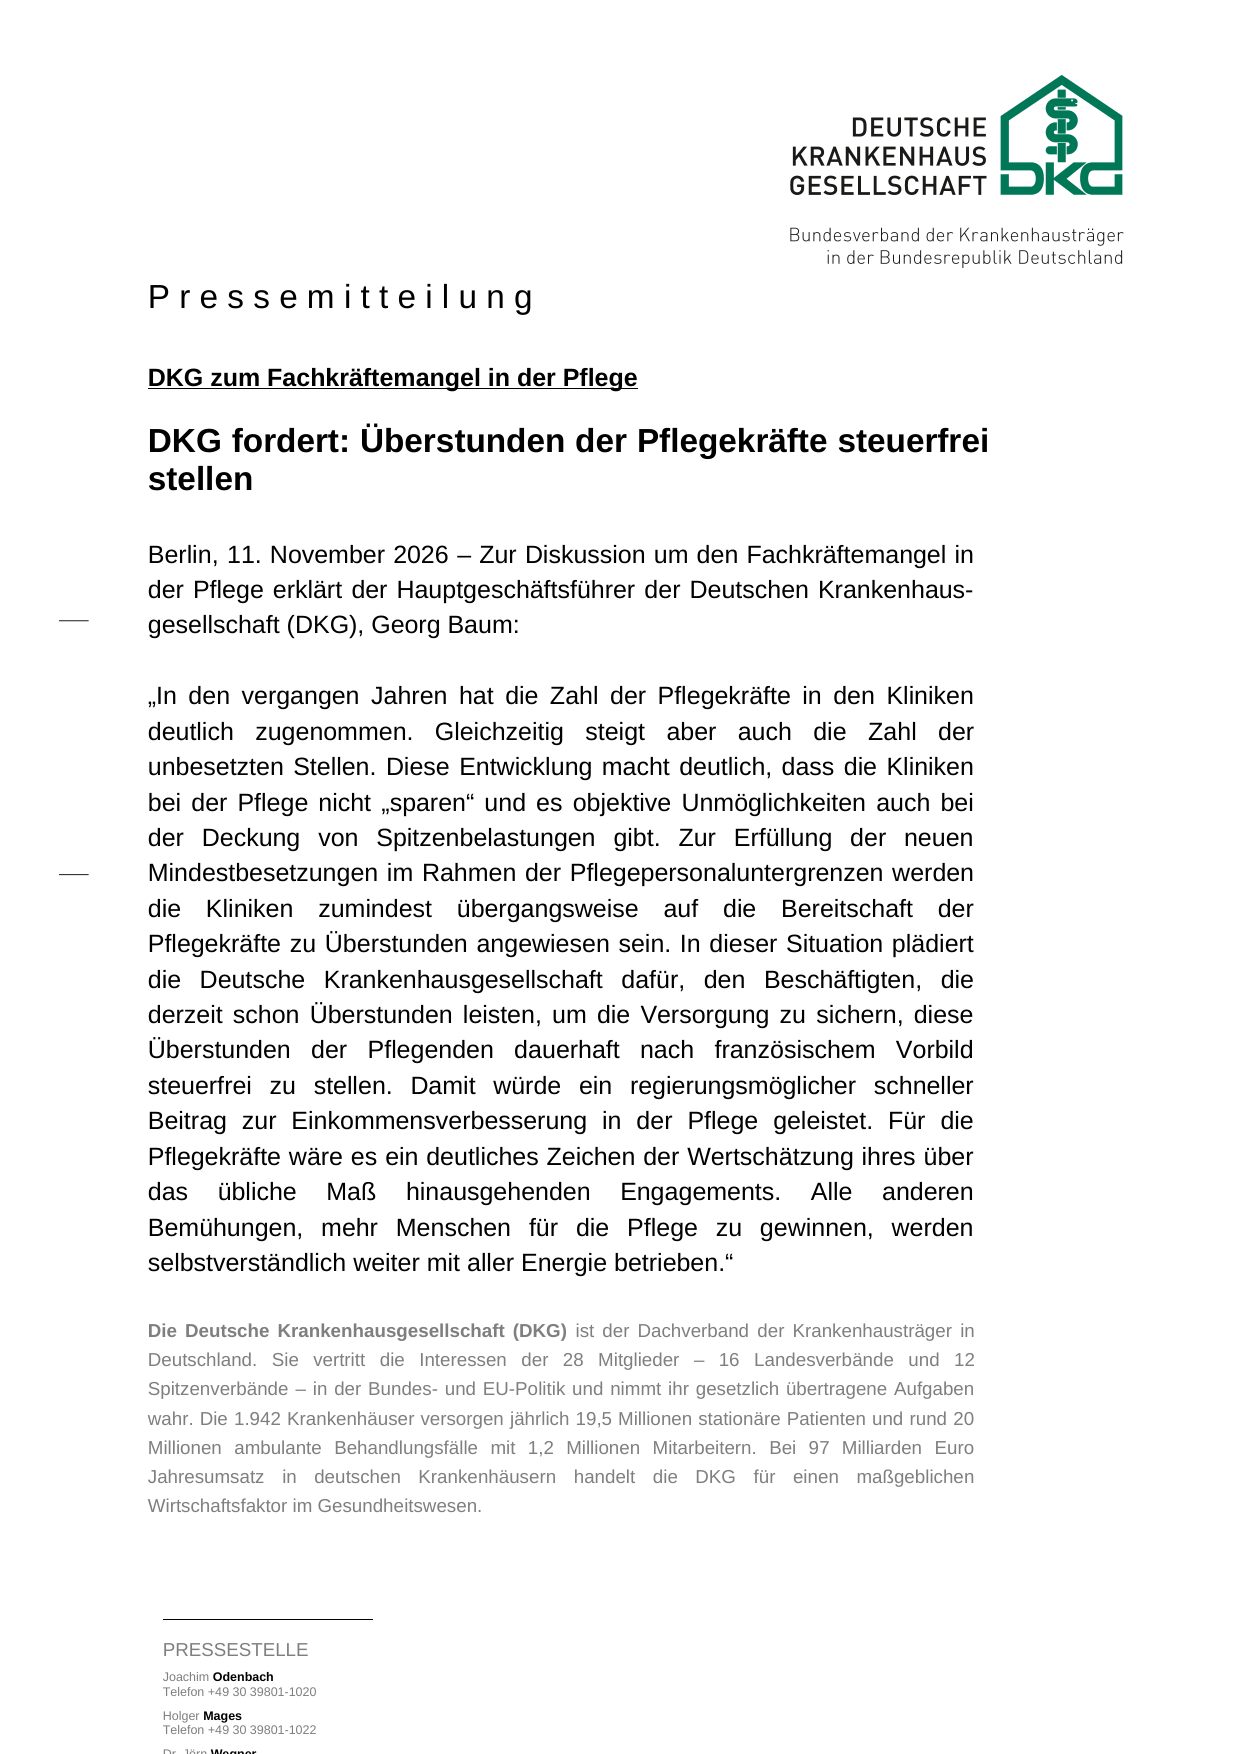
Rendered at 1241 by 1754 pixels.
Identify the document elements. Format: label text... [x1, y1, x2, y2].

picture [0, 0, 1240, 1754]
text DKG zum Fachkräftemangel in der Pflege [148, 363, 1240, 392]
text P r e s s e m i t t e i l u n g [148, 278, 1211, 316]
text Berlin, 8. Januar 2019 – Zur Diskussion um den Fachkräftemangel in der Pflege erklärt der Hauptgeschäftsführer der Deutschen Krankenhaus-gesellschaft (DKG), Georg Baum: [148, 533, 975, 639]
text „In den vergangen Jahren hat die Zahl der Pflegekräfte in den Kliniken deutlich zugenommen. Gleichzeitig steigt aber auch die Zahl der unbesetzten Stellen. Diese Entwicklung macht deutlich, dass die Kliniken bei der Pflege nicht „sparen“ und es objektive Unmöglichkeiten auch bei der Deckung von Spitzenbelastungen gibt. Zur Erfüllung der neuen Mindestbesetzungen im Rahmen der Pflegepersonaluntergrenzen werden die Kliniken zumindest übergangsweise auf die Bereitschaft der Pflegekräfte zu Überstunden angewiesen sein. In dieser Situation plädiert die Deutsche Krankenhausgesellschaft dafür, den Beschäftigten, die derzeit schon Überstunden leisten, um die Versorgung zu sichern, diese Überstunden der Pflegenden dauerhaft nach französischem Vorbild steuerfrei zu stellen. Damit würde ein regierungsmöglicher schneller Beitrag zur Einkommensverbesserung in der Pflege geleistet. Für die Pflegekräfte wäre es ein deutliches Zeichen der Wertschätzung ihres über das übliche Maß hinausgehenden Engagements. Alle anderen Bemühungen, mehr Menschen für die Pflege zu gewinnen, werden selbstverständlich weiter mit aller Energie betrieben.“ [148, 675, 975, 1277]
text DKG fordert: Überstunden der Pflegekräfte steuerfrei stellen [148, 421, 990, 498]
text Die Deutsche Krankenhausgesellschaft (DKG) ist der Dachverband der Krankenhausträger in Deutschland. Sie vertritt die Interessen der 28 Mitglieder – 16 Landesverbände und 12 Spitzenverbände – in der Bundes- und EU-Politik und nimmt ihr gesetzlich übertragene Aufgaben wahr. Die 1.942 Krankenhäuser versorgen jährlich 19,5 Millionen stationäre Patienten und rund 20 Millionen ambulante Behandlungsfälle mit 1,2 Millionen Mitarbeitern. Bei 97 Milliarden Euro Jahresumsatz in deutschen Krankenhäusern handelt die DKG für einen maßgeblichen Wirtschaftsfaktor im Gesundheitswesen. [148, 1312, 975, 1516]
